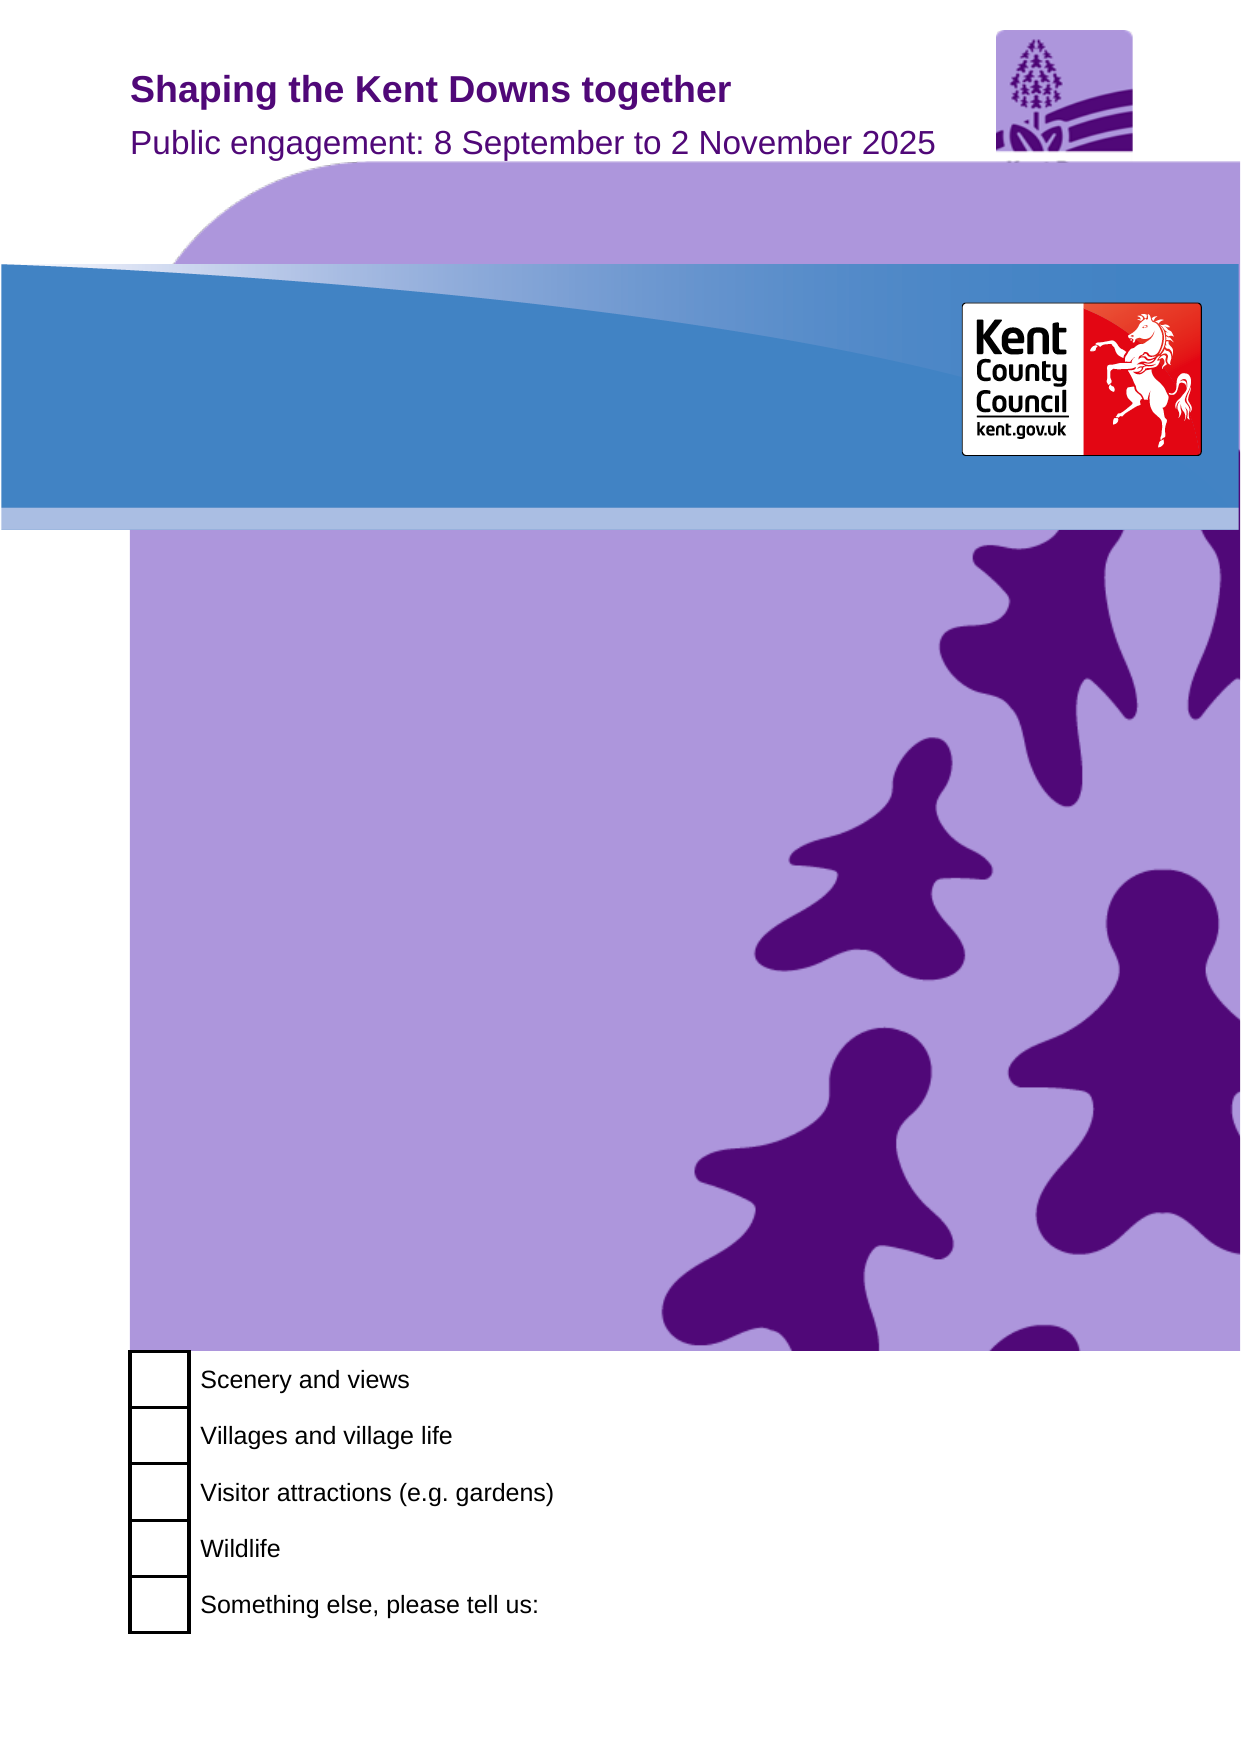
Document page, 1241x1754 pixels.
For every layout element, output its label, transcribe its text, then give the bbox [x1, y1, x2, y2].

table_cell [132, 1353, 187, 1406]
table_cell Scenery and views [191, 1351, 1077, 1406]
table_cell Wildlife [191, 1519, 1077, 1574]
table_cell [132, 1465, 187, 1518]
table_cell [132, 1578, 187, 1631]
table_cell Something else, please tell us: [191, 1575, 1077, 1631]
table_cell Villages and village life [191, 1406, 1077, 1462]
table_cell [132, 1409, 187, 1462]
table_cell [132, 1522, 187, 1574]
picture [129, 30, 1241, 1351]
table_cell Visitor attractions (e.g. gardens) [191, 1462, 1077, 1518]
